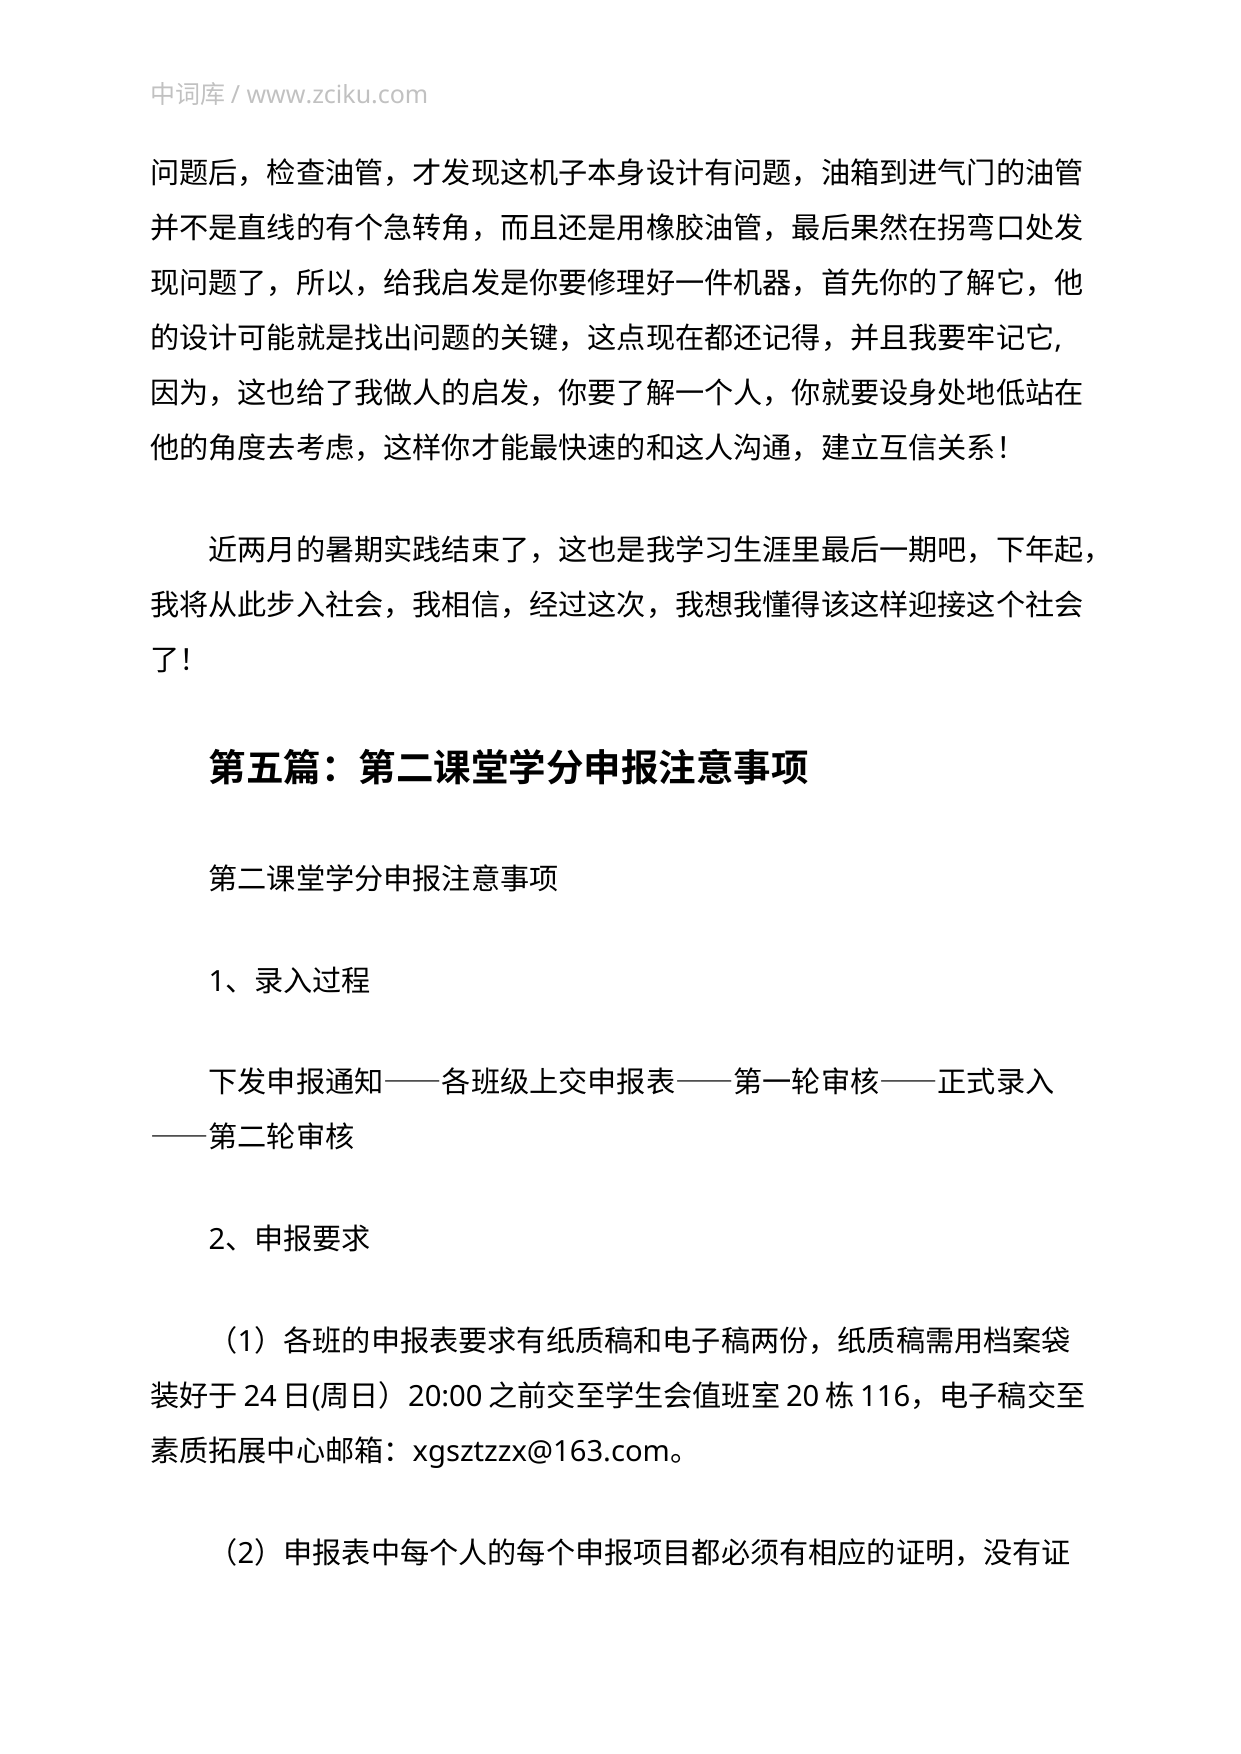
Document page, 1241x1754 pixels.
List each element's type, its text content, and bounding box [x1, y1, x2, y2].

text （1）各班的申报表要求有纸质稿和电子稿两份，纸质稿需用档案袋装好于24日(周日）20:00之前交至学生会值班室20栋116，电子稿交至素质拓展中心邮箱：xgsztzzx@163.com。 [150, 1318, 1090, 1470]
text 第二课堂学分申报注意事项 [150, 855, 1090, 898]
text 下发申报通知——各班级上交申报表——第一轮审核——正式录入——第二轮审核 [150, 1059, 1090, 1156]
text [150, 1530, 1090, 1572]
text 1、录入过程 [150, 957, 1090, 999]
text 第五篇：第二课堂学分申报注意事项 [150, 738, 1090, 792]
text 近两月的暑期实践结束了，这也是我学习生涯里最后一期吧，下年起，我将从此步入社会，我相信，经过这次，我想我懂得该这样迎接这个社会了！ [150, 526, 1090, 678]
text 2、申报要求 [150, 1216, 1090, 1258]
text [150, 150, 1090, 467]
